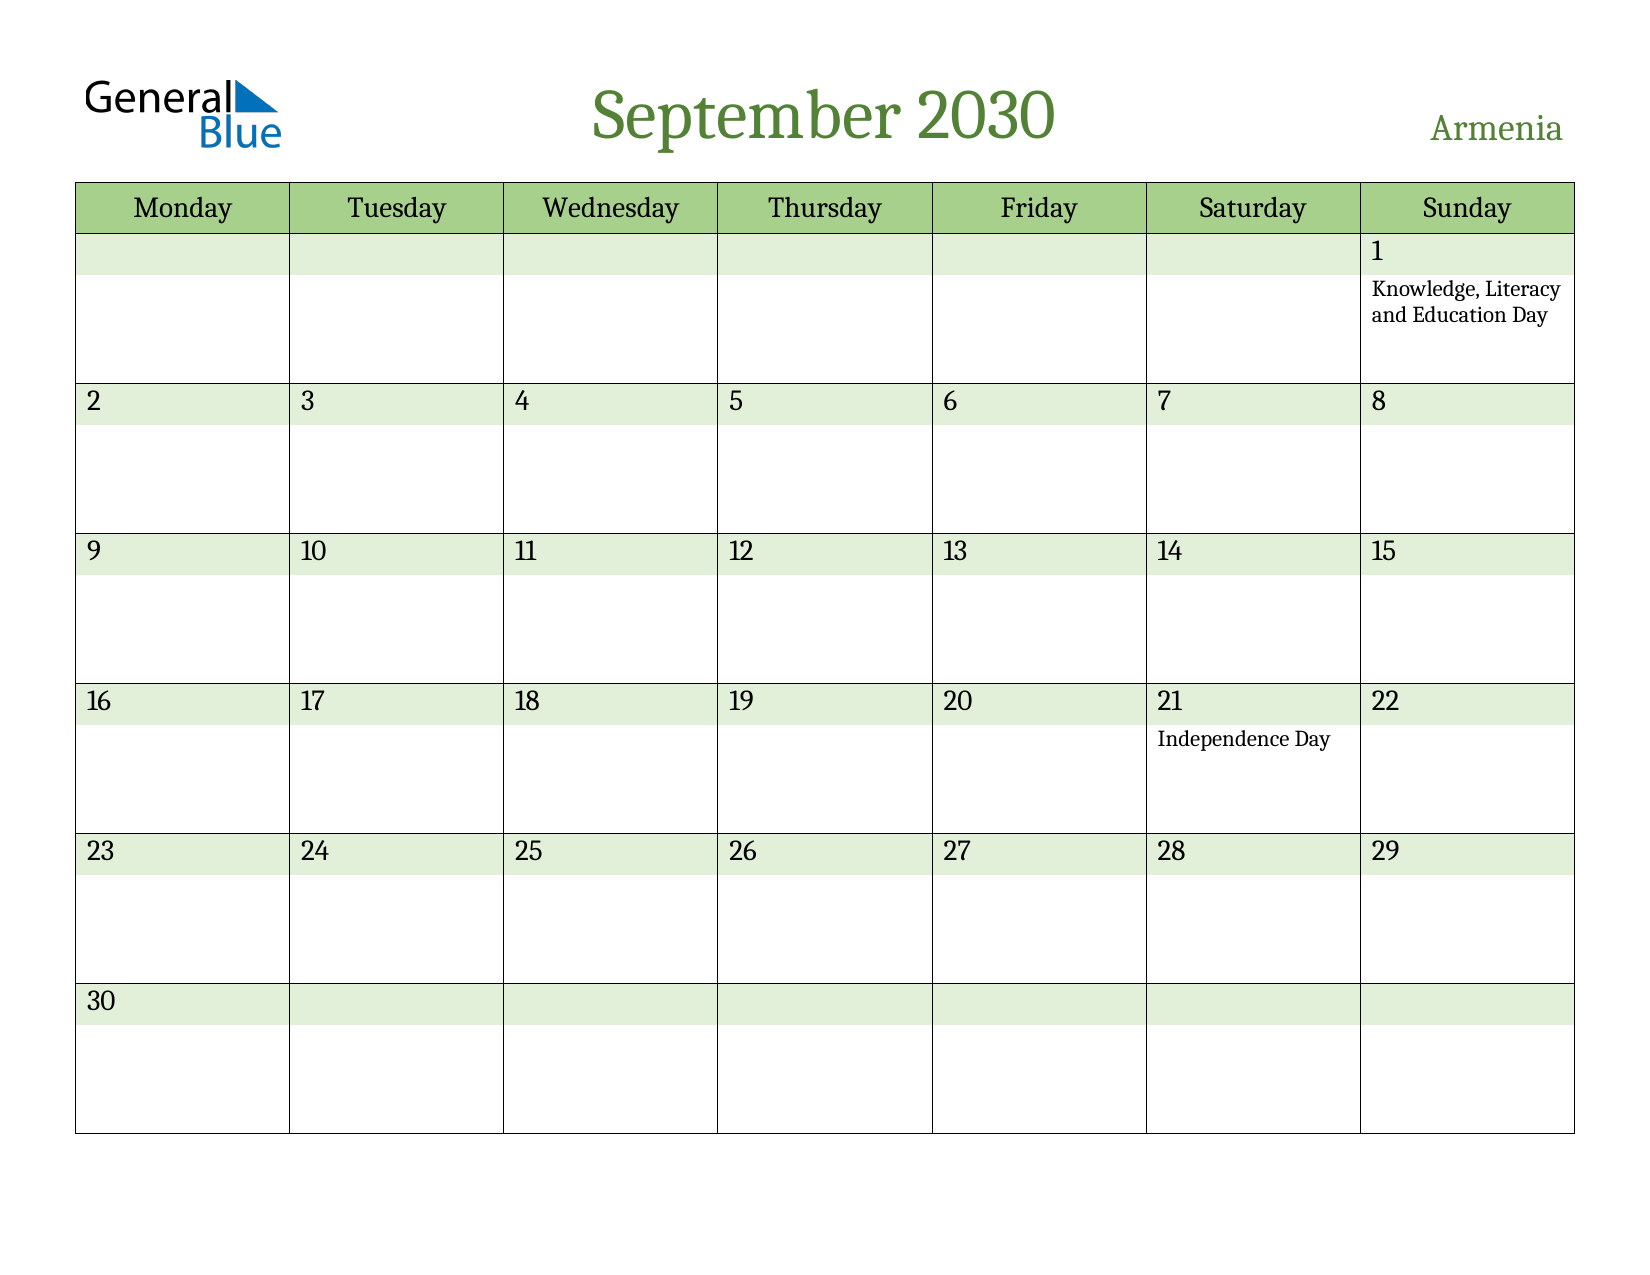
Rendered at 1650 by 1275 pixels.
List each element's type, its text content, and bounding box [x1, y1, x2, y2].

table_cell [76, 725, 289, 833]
table_cell [933, 875, 1146, 983]
table_cell 11 [504, 534, 717, 575]
table_cell Sunday [1361, 183, 1574, 233]
table_cell 26 [718, 834, 932, 875]
table_cell [933, 984, 1146, 1025]
table_cell [933, 725, 1146, 833]
table_cell 21 [1147, 684, 1360, 725]
table_cell [290, 725, 503, 833]
table_cell 8 [1361, 384, 1574, 425]
table_cell [933, 1025, 1146, 1133]
table_cell 9 [76, 534, 289, 575]
table_cell [1147, 275, 1360, 383]
table_cell Independence Day [1147, 725, 1360, 833]
table_cell [76, 875, 289, 983]
table_cell [504, 725, 717, 833]
table_cell 4 [504, 384, 717, 425]
table_cell 6 [933, 384, 1146, 425]
table_cell 29 [1361, 834, 1574, 875]
table_cell [76, 234, 289, 275]
table_cell [933, 234, 1146, 275]
table_cell [933, 425, 1146, 533]
table_cell 14 [1147, 534, 1360, 575]
table_cell Monday [76, 183, 289, 233]
table_cell 7 [1147, 384, 1360, 425]
table_cell 24 [290, 834, 503, 875]
table_cell 1 [1361, 234, 1574, 275]
table_cell 17 [290, 684, 503, 725]
table_header [76, 75, 503, 182]
table_cell [76, 275, 289, 383]
table_cell [504, 984, 717, 1025]
table_cell 25 [504, 834, 717, 875]
table_cell 16 [76, 684, 289, 725]
table_cell [504, 425, 717, 533]
table_cell [933, 575, 1146, 683]
table_cell [1361, 1025, 1574, 1133]
table_cell 2 [76, 384, 289, 425]
table_cell [1361, 575, 1574, 683]
table_cell 12 [718, 534, 932, 575]
table_cell [290, 275, 503, 383]
table_cell [290, 875, 503, 983]
table_cell [504, 575, 717, 683]
table_cell [933, 275, 1146, 383]
table_cell 22 [1361, 684, 1574, 725]
table_cell [1147, 984, 1360, 1025]
table_cell [290, 425, 503, 533]
table_cell [504, 1025, 717, 1133]
table_cell 30 [76, 984, 289, 1025]
table_cell [290, 1025, 503, 1133]
table_cell 18 [504, 684, 717, 725]
table_cell [718, 984, 932, 1025]
table_cell [76, 425, 289, 533]
table_cell 5 [718, 384, 932, 425]
table_cell [76, 575, 289, 683]
picture [86, 80, 281, 148]
table_cell [1147, 425, 1360, 533]
table_cell 23 [76, 834, 289, 875]
table_cell [718, 425, 932, 533]
table_cell Knowledge, Literacy and Education Day [1361, 275, 1574, 383]
table_cell [504, 234, 717, 275]
table_cell 28 [1147, 834, 1360, 875]
table_cell 19 [718, 684, 932, 725]
table_cell Thursday [718, 183, 932, 233]
table_cell [290, 984, 503, 1025]
table_cell 15 [1361, 534, 1574, 575]
table_cell [1361, 425, 1574, 533]
table_cell [1361, 725, 1574, 833]
table_cell 10 [290, 534, 503, 575]
table_cell [1361, 875, 1574, 983]
table_cell [718, 725, 932, 833]
table_cell [1147, 1025, 1360, 1133]
table_cell [1147, 234, 1360, 275]
table_cell Friday [933, 183, 1146, 233]
table_header September 2030 [504, 75, 1146, 182]
table_cell [718, 234, 932, 275]
table_cell [504, 875, 717, 983]
table_cell [504, 275, 717, 383]
table_cell [1147, 875, 1360, 983]
table_cell Tuesday [290, 183, 503, 233]
table_cell [718, 1025, 932, 1133]
table_cell 20 [933, 684, 1146, 725]
table_cell 3 [290, 384, 503, 425]
table_cell [718, 275, 932, 383]
table_cell [76, 1025, 289, 1133]
table_cell [290, 234, 503, 275]
table_cell Wednesday [504, 183, 717, 233]
table_cell 13 [933, 534, 1146, 575]
table_cell Saturday [1147, 183, 1360, 233]
table_cell 27 [933, 834, 1146, 875]
table_cell [718, 875, 932, 983]
table_cell [290, 575, 503, 683]
table_cell [1361, 984, 1574, 1025]
table_cell [718, 575, 932, 683]
table_header Armenia [1146, 75, 1574, 182]
table_cell [1147, 575, 1360, 683]
